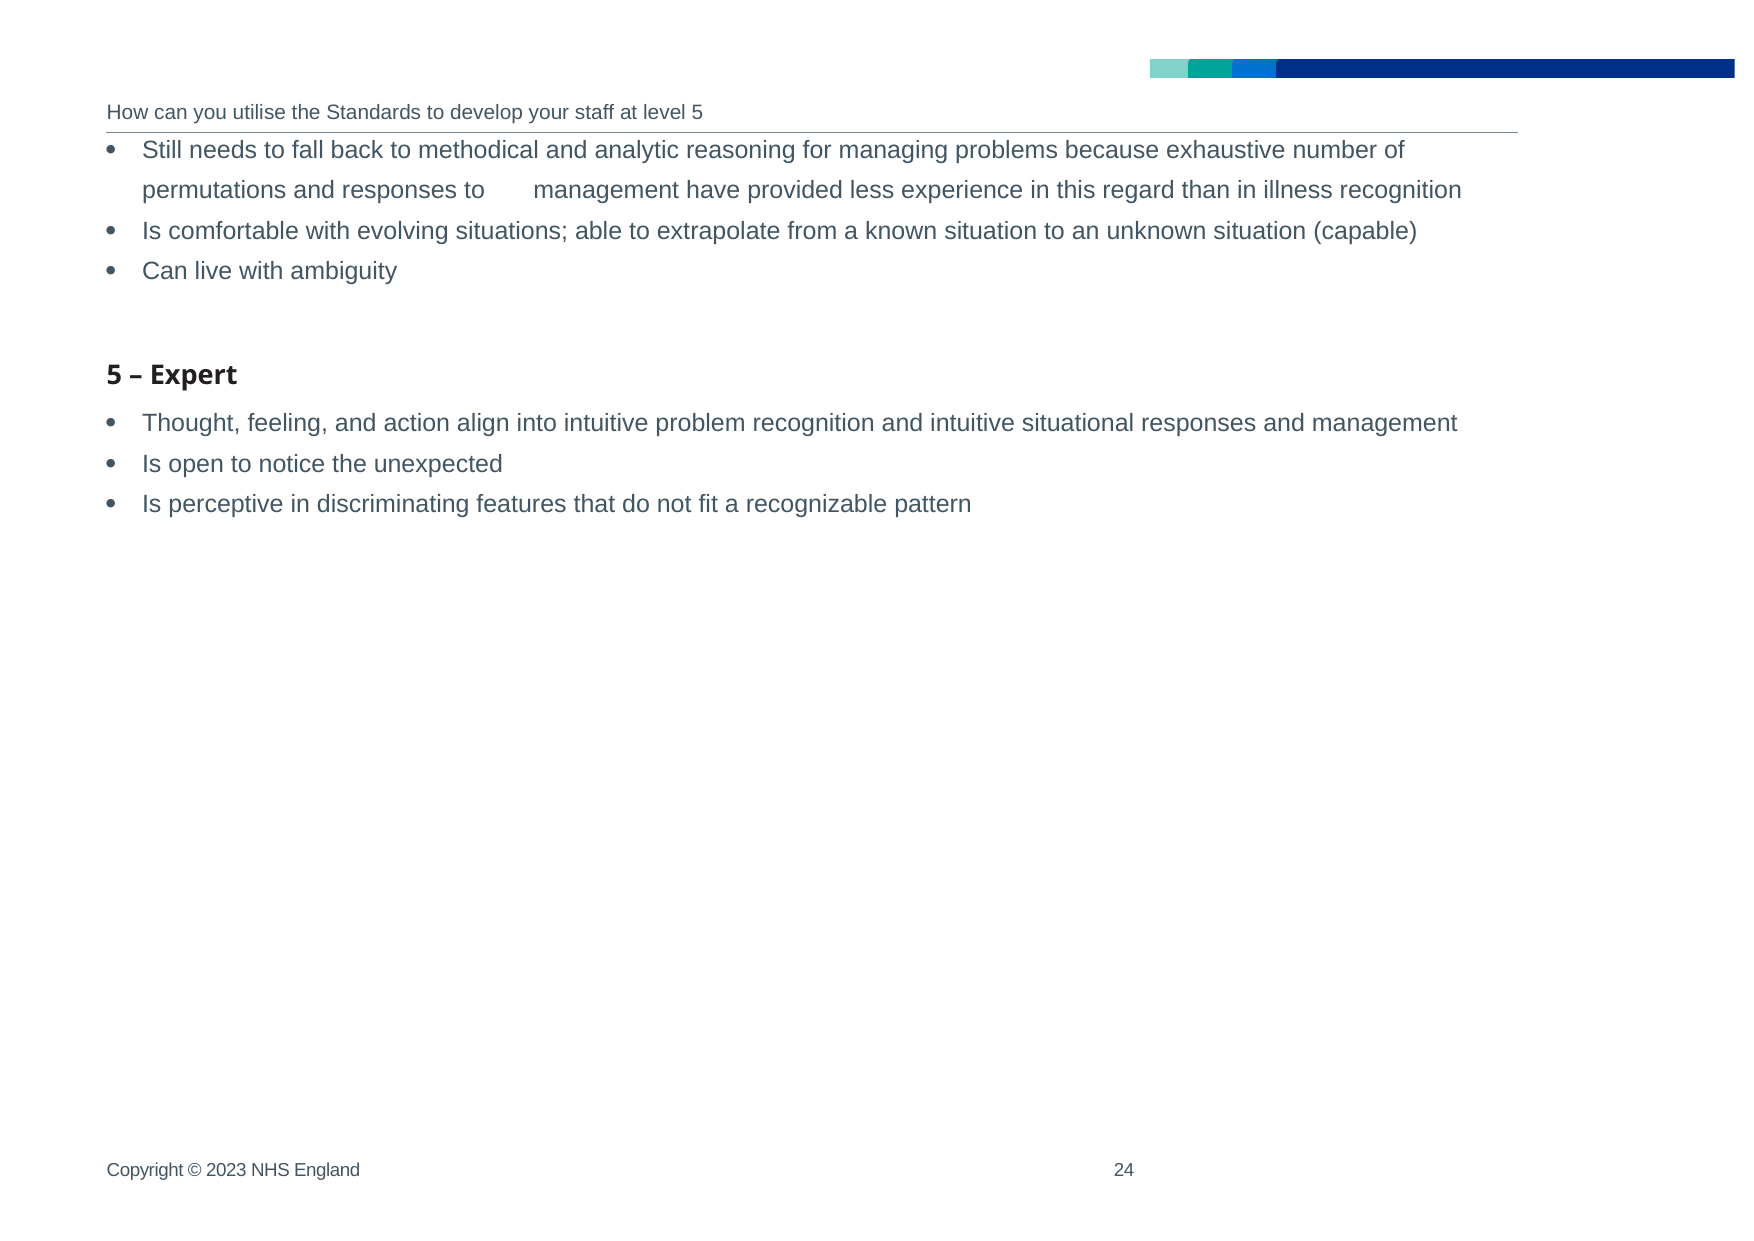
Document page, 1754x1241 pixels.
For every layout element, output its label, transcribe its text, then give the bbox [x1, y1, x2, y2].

list Can live with ambiguity [106, 256, 1518, 285]
list Thought, feeling, and action align into intuitive problem recognition and intuitive situational responses and management [106, 408, 1518, 437]
subtitle 5 – Expert [106, 355, 1518, 392]
list Still needs to fall back to methodical and analytic reasoning for managing problems because exhaustive number of permutations and responses to management have provided less experience in this regard than in illness recognition [106, 135, 1518, 204]
list Is open to notice the unexpected [106, 449, 1518, 477]
list Is comfortable with evolving situations; able to extrapolate from a known situation to an unknown situation (capable) [106, 216, 1518, 244]
list Is perceptive in discriminating features that do not fit a recognizable pattern [106, 489, 1518, 518]
